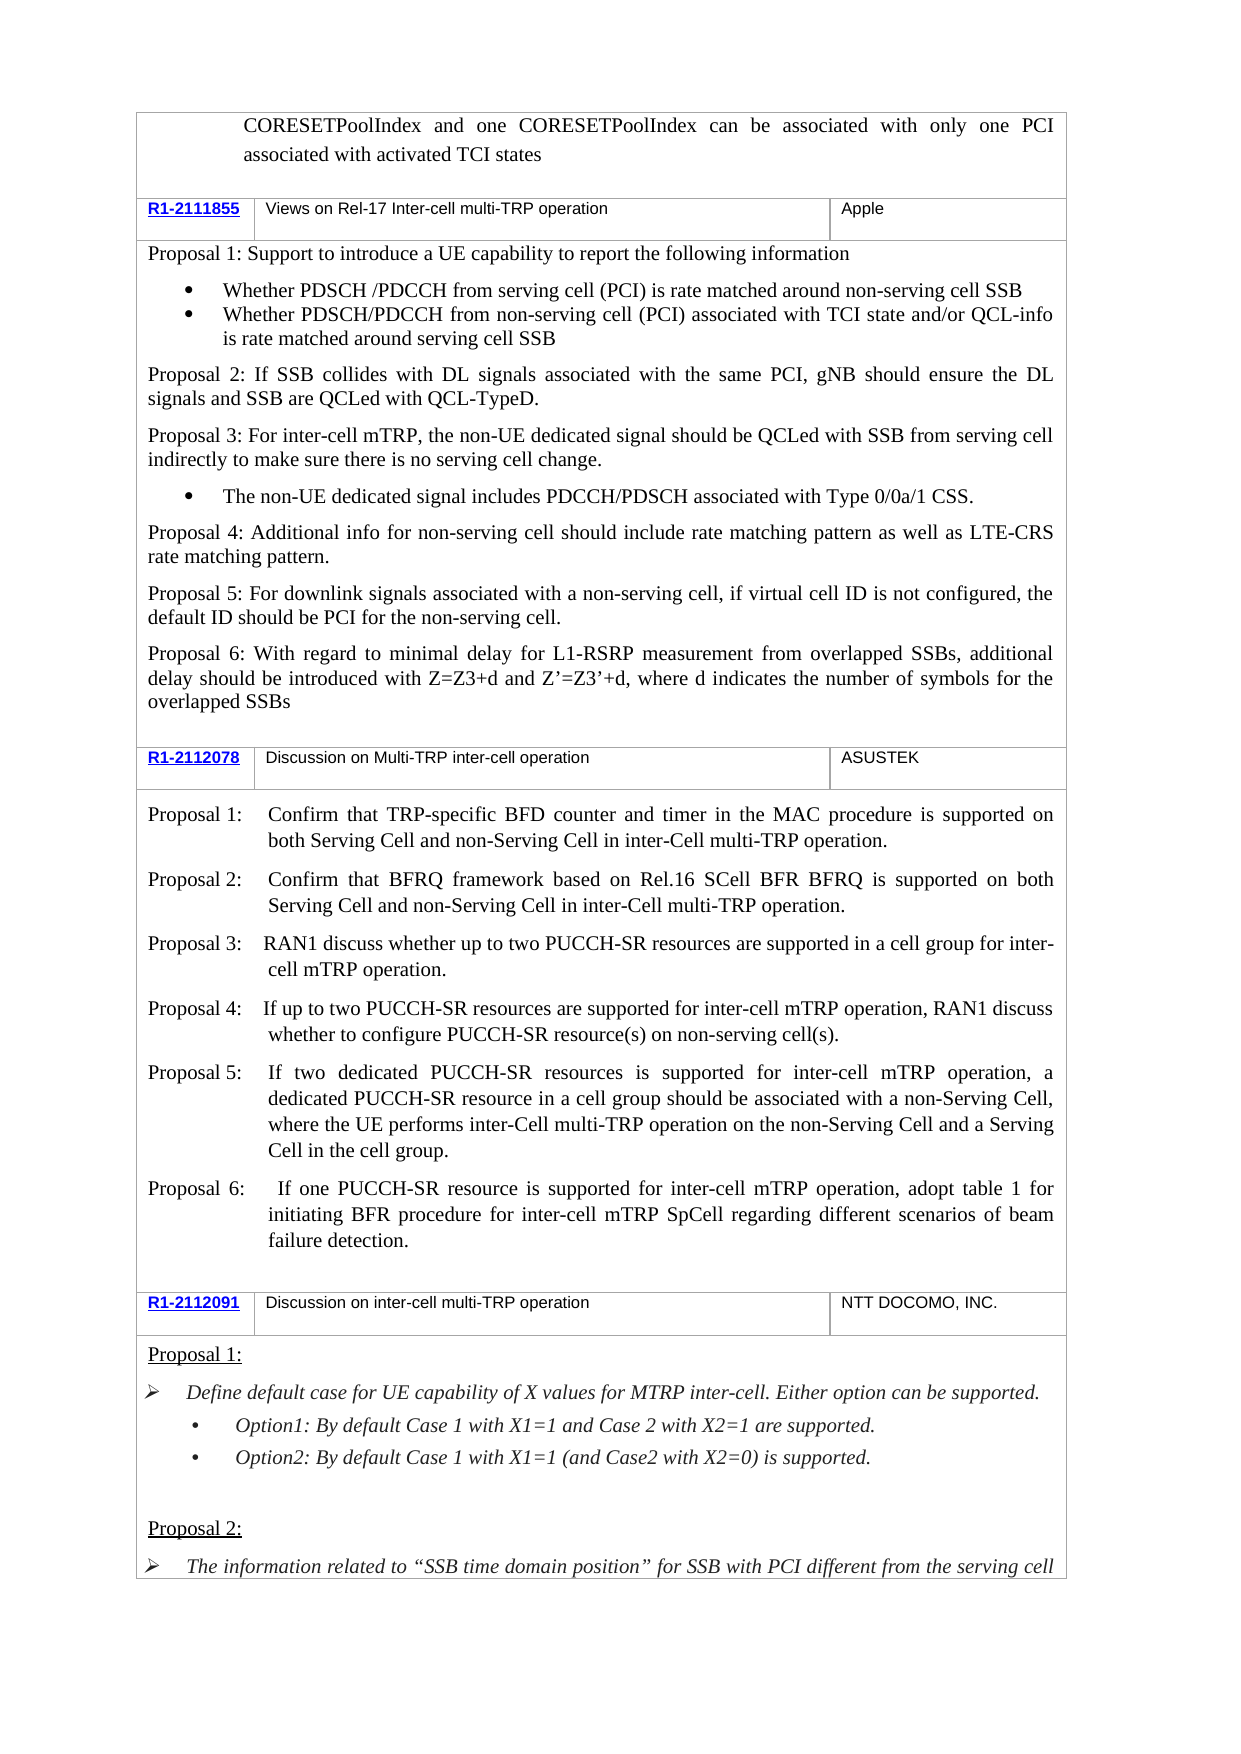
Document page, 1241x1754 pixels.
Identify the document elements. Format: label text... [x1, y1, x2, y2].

table_cell ASUSTEK [831, 748, 1066, 789]
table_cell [137, 1336, 1066, 1578]
table_cell R1-2112091 [137, 1293, 254, 1334]
table_cell R1-2111855 [137, 199, 254, 240]
table_cell Proposal 1: Confirm that TRP-specific BFD counter and timer in the MAC procedure is supported on both Serving Cell and non-Serving Cell in inter-Cell multi-TRP operation. Proposal 2: Confirm that BFRQ framework based on Rel.16 SCell BFR BFRQ is supported on both Serving Cell and non-Serving Cell in inter-Cell multi-TRP operation. Proposal 3: RAN1 discuss whether up to two PUCCH-SR resources are supported in a cell group for inter-cell mTRP operation. Proposal 4: If up to two PUCCH-SR resources are supported for inter-cell mTRP operation, RAN1 discuss whether to configure PUCCH-SR resource(s) on non-serving cell(s). Proposal 5: If two dedicated PUCCH-SR resources is supported for inter-cell mTRP operation, a dedicated PUCCH-SR resource in a cell group should be associated with a non-Serving Cell, where the UE performs inter-Cell multi-TRP operation on the non-Serving Cell and a Serving Cell in the cell group. Proposal 6: If one PUCCH-SR resource is supported for inter-cell mTRP operation, adopt table 1 for initiating BFR procedure for inter-cell mTRP SpCell regarding different scenarios of beam failure detection. [137, 790, 1066, 1292]
table_cell Apple [831, 199, 1066, 240]
table_cell R1-2112078 [137, 748, 254, 789]
table_cell NTT DOCOMO, INC. [831, 1293, 1066, 1334]
table_cell Proposal 1: Support to introduce a UE capability to report the following information Whether PDSCH /PDCCH from serving cell (PCI) is rate matched around non-serving cell SSB Whether PDSCH/PDCCH from non-serving cell (PCI) associated with TCI state and/or QCL-info is rate matched around serving cell SSB Proposal 2: If SSB collides with DL signals associated with the same PCI, gNB should ensure the DL signals and SSB are QCLed with QCL-TypeD. Proposal 3: For inter-cell mTRP, the non-UE dedicated signal should be QCLed with SSB from serving cell indirectly to make sure there is no serving cell change. The non-UE dedicated signal includes PDCCH/PDSCH associated with Type 0/0a/1 CSS. Proposal 4: Additional info for non-serving cell should include rate matching pattern as well as LTE-CRS rate matching pattern. Proposal 5: For downlink signals associated with a non-serving cell, if virtual cell ID is not configured, the default ID should be PCI for the non-serving cell. Proposal 6: With regard to minimal delay for L1-RSRP measurement from overlapped SSBs, additional delay should be introduced with Z=Z3+d and Z’=Z3’+d, where d indicates the number of symbols for the overlapped SSBs [137, 241, 1066, 747]
table_cell Discussion on inter-cell multi-TRP operation [255, 1293, 829, 1334]
table_cell Views on Rel-17 Inter-cell multi-TRP operation [255, 199, 829, 240]
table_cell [137, 113, 1066, 198]
table_cell Discussion on Multi-TRP inter-cell operation [255, 748, 829, 789]
